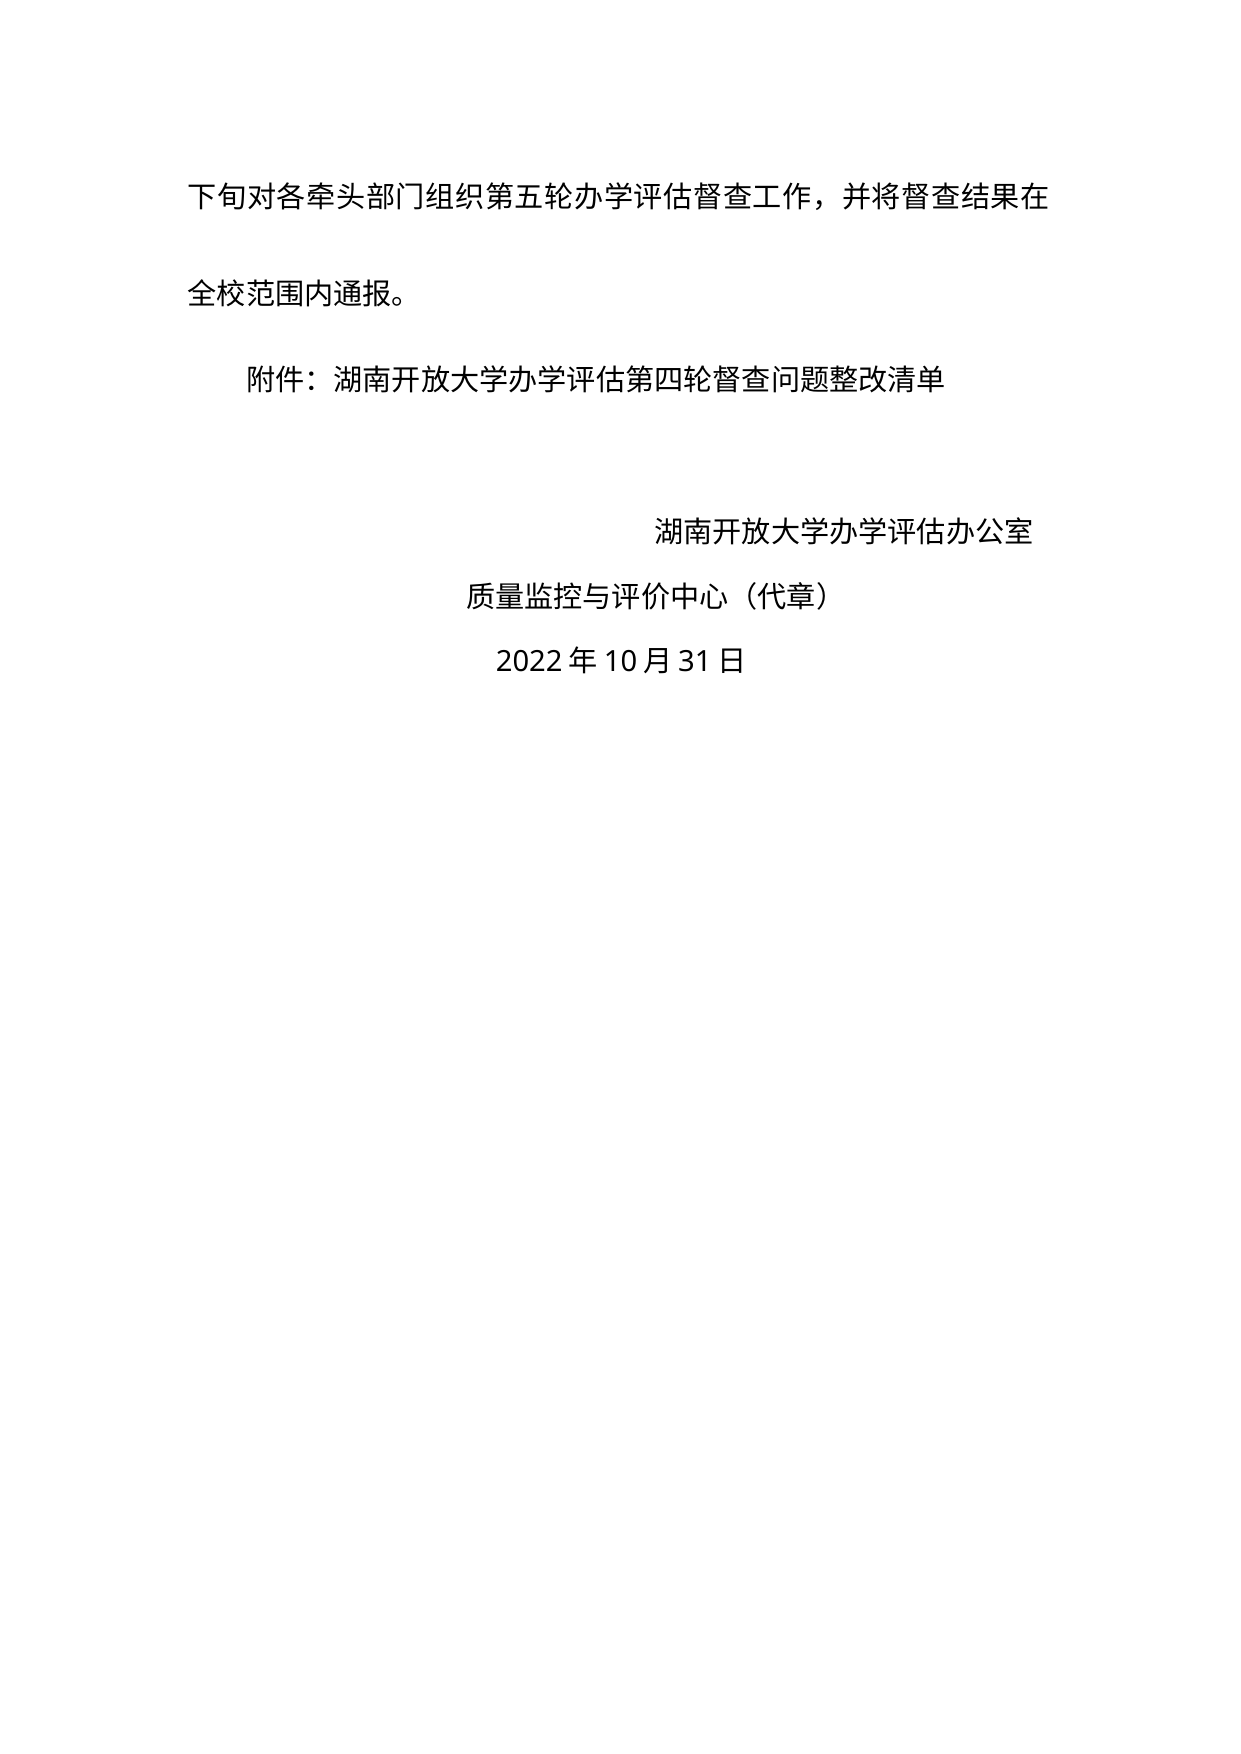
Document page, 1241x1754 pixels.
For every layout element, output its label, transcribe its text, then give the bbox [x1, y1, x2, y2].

list 2022年10月31日 [187, 627, 1053, 692]
list 附件：湖南开放大学办学评估第四轮督查问题整改清单 [187, 346, 1053, 411]
list 质量监控与评价中心（代章） [187, 562, 1053, 627]
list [187, 162, 1053, 324]
list 湖南开放大学办学评估办公室 [187, 497, 1053, 562]
